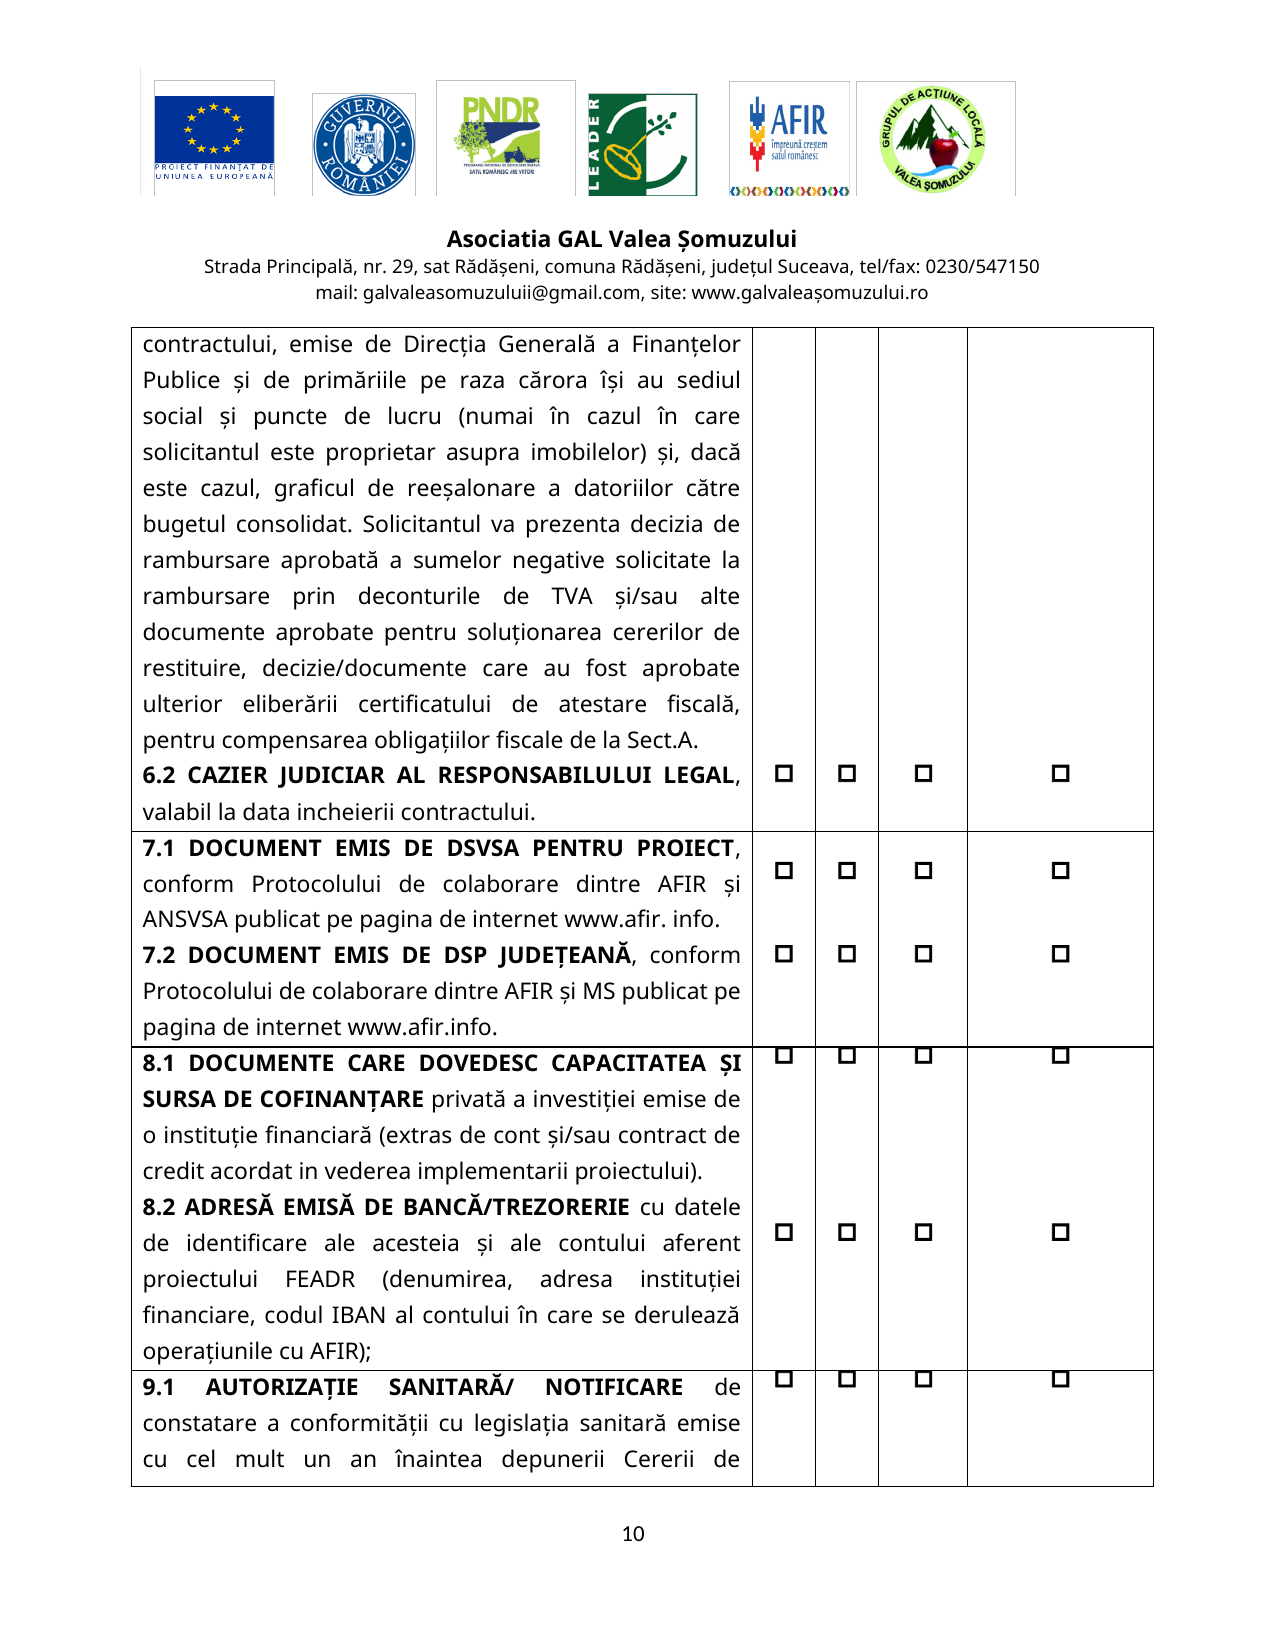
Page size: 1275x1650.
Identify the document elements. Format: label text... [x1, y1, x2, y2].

table_cell [753, 832, 815, 1046]
table_cell [879, 832, 967, 1046]
table_cell [816, 1371, 878, 1486]
table_cell [879, 1048, 967, 1370]
table_cell [968, 1371, 1153, 1486]
table_cell [753, 1371, 815, 1486]
table_cell [879, 328, 967, 831]
table_cell [816, 832, 878, 1046]
table_cell [816, 1048, 878, 1370]
table_cell [816, 328, 878, 831]
picture [140, 67, 1019, 196]
table_cell [753, 328, 815, 831]
table_cell 7.1 DOCUMENT EMIS DE DSVSA PENTRU PROIECT, conform Protocolului de colaborare dintre AFIR şi ANSVSA publicat pe pagina de internet www.afir. info. 7.2 DOCUMENT EMIS DE DSP JUDEŢEANĂ, conform Protocolului de colaborare dintre AFIR şi MS publicat pe pagina de internet www.afir.info. [132, 832, 752, 1046]
table_cell [753, 1048, 815, 1370]
table_cell [968, 1048, 1153, 1370]
table_cell [968, 832, 1153, 1046]
table_cell [968, 328, 1153, 831]
table_cell 8.1 DOCUMENTE CARE DOVEDESC CAPACITATEA ŞI SURSA DE COFINANŢARE privată a investiţiei emise de o instituţie financiară (extras de cont şi/sau contract de credit acordat in vederea implementarii proiectului). 8.2 ADRESĂ EMISĂ DE BANCĂ/TREZORERIE cu datele de identificare ale acesteia şi ale contului aferent proiectului FEADR (denumirea, adresa instituţiei financiare, codul IBAN al contului în care se derulează operaţiunile cu AFIR); [132, 1048, 752, 1370]
table_cell [879, 1371, 967, 1486]
